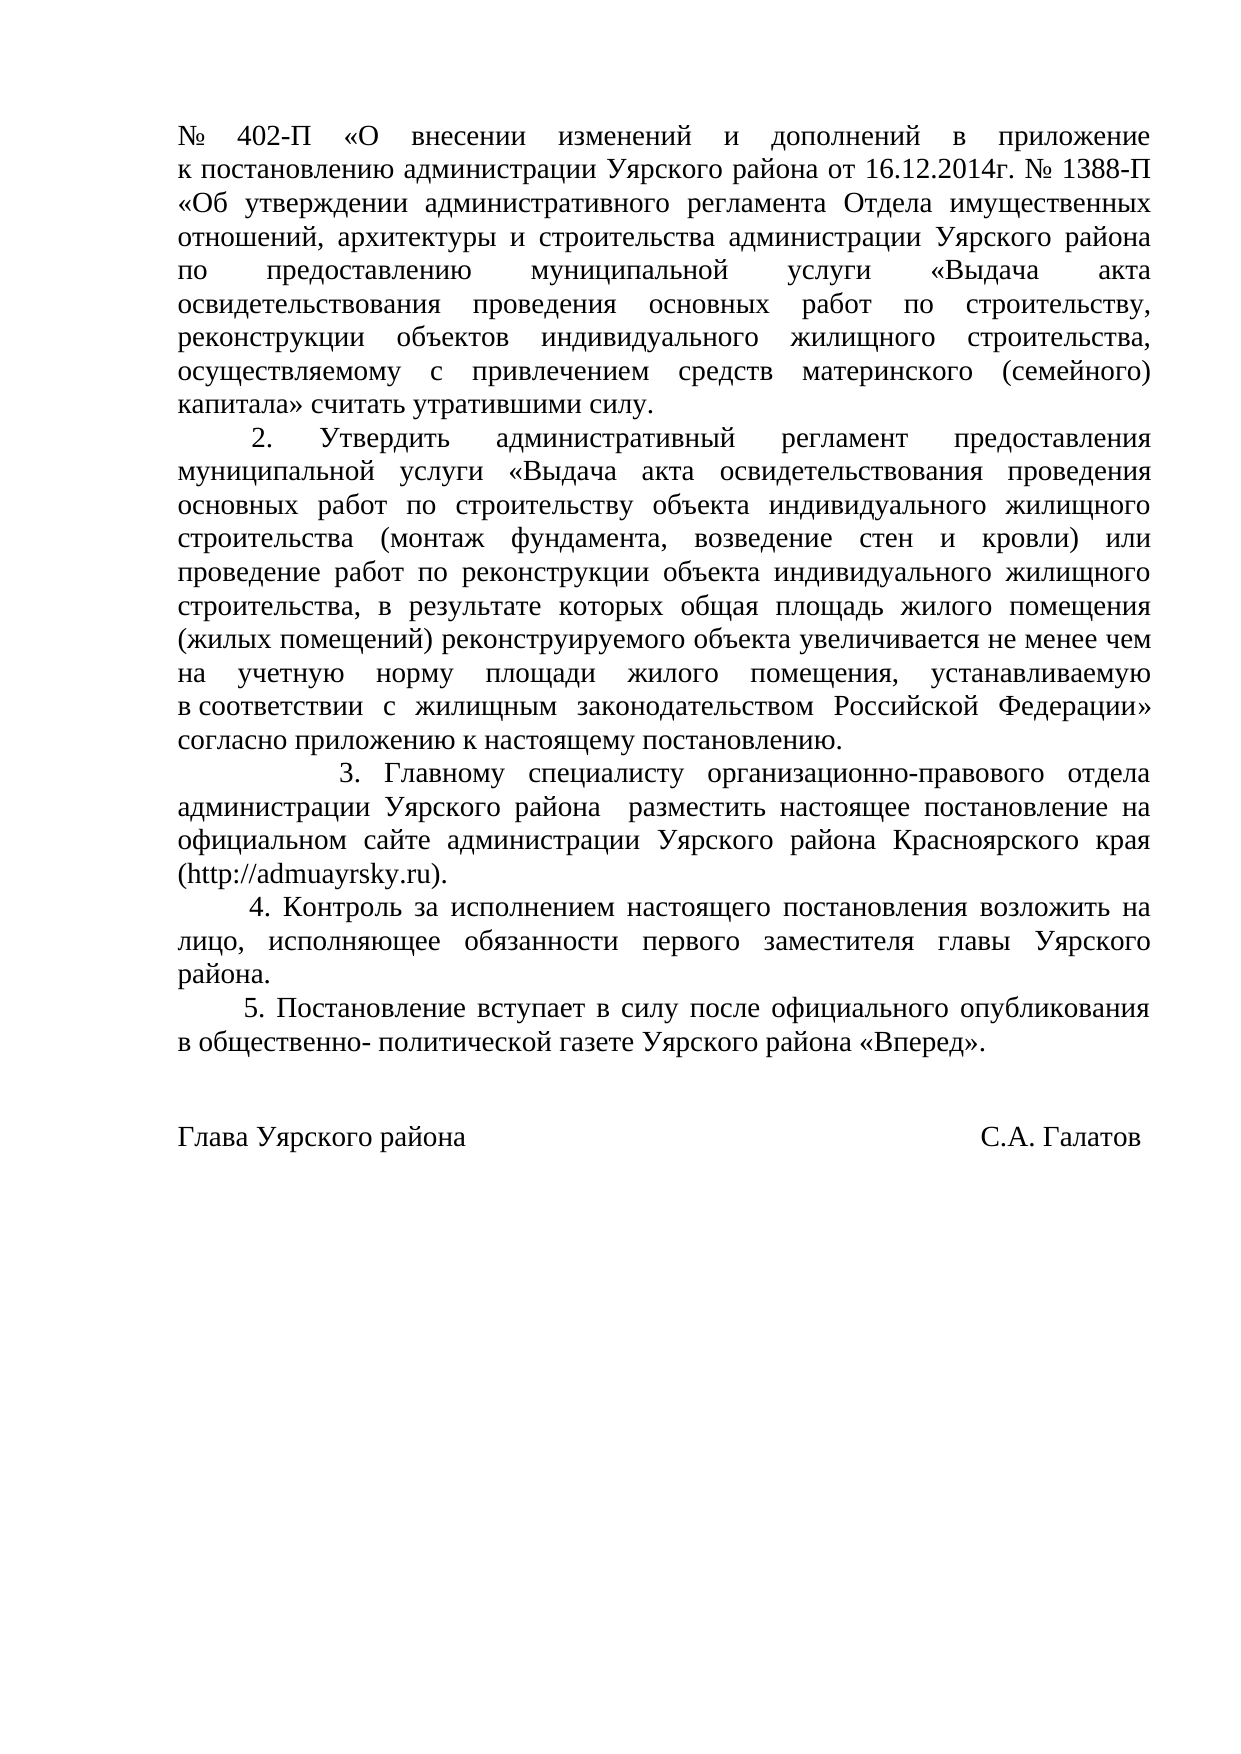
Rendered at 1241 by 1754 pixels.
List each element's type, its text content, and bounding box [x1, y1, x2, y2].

text 2. Утвердить административный регламент предоставления муниципальной услуги «Выдача акта освидетельствования проведения основных работ по строительству объекта индивидуального жилищного строительства (монтаж фундамента, возведение стен и кровли) или проведение работ по реконструкции объекта индивидуального жилищного строительства, в результате которых общая площадь жилого помещения (жилых помещений) реконструируемого объекта увеличивается не менее чем на учетную норму площади жилого помещения, устанавливаемую в соответствии с жилищным законодательством Российской Федерации» согласно приложению к настоящему постановлению. [177, 420, 1152, 755]
text Глава Уярского района С.А. Галатов [177, 1119, 1152, 1153]
text 4. Контроль за исполнением настоящего постановления возложить на лицо, исполняющее обязанности первого заместителя главы Уярского района. [177, 889, 1152, 990]
text 5. Постановление вступает в силу после официального опубликования в общественно- политической газете Уярского района «Вперед». [177, 990, 1152, 1057]
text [177, 118, 1152, 420]
text 3. Главному специалисту организационно-правового отдела администрации Уярского района разместить настоящее постановление на официальном сайте администрации Уярского района Красноярского края (http://admuayrsky.ru). [177, 755, 1152, 889]
